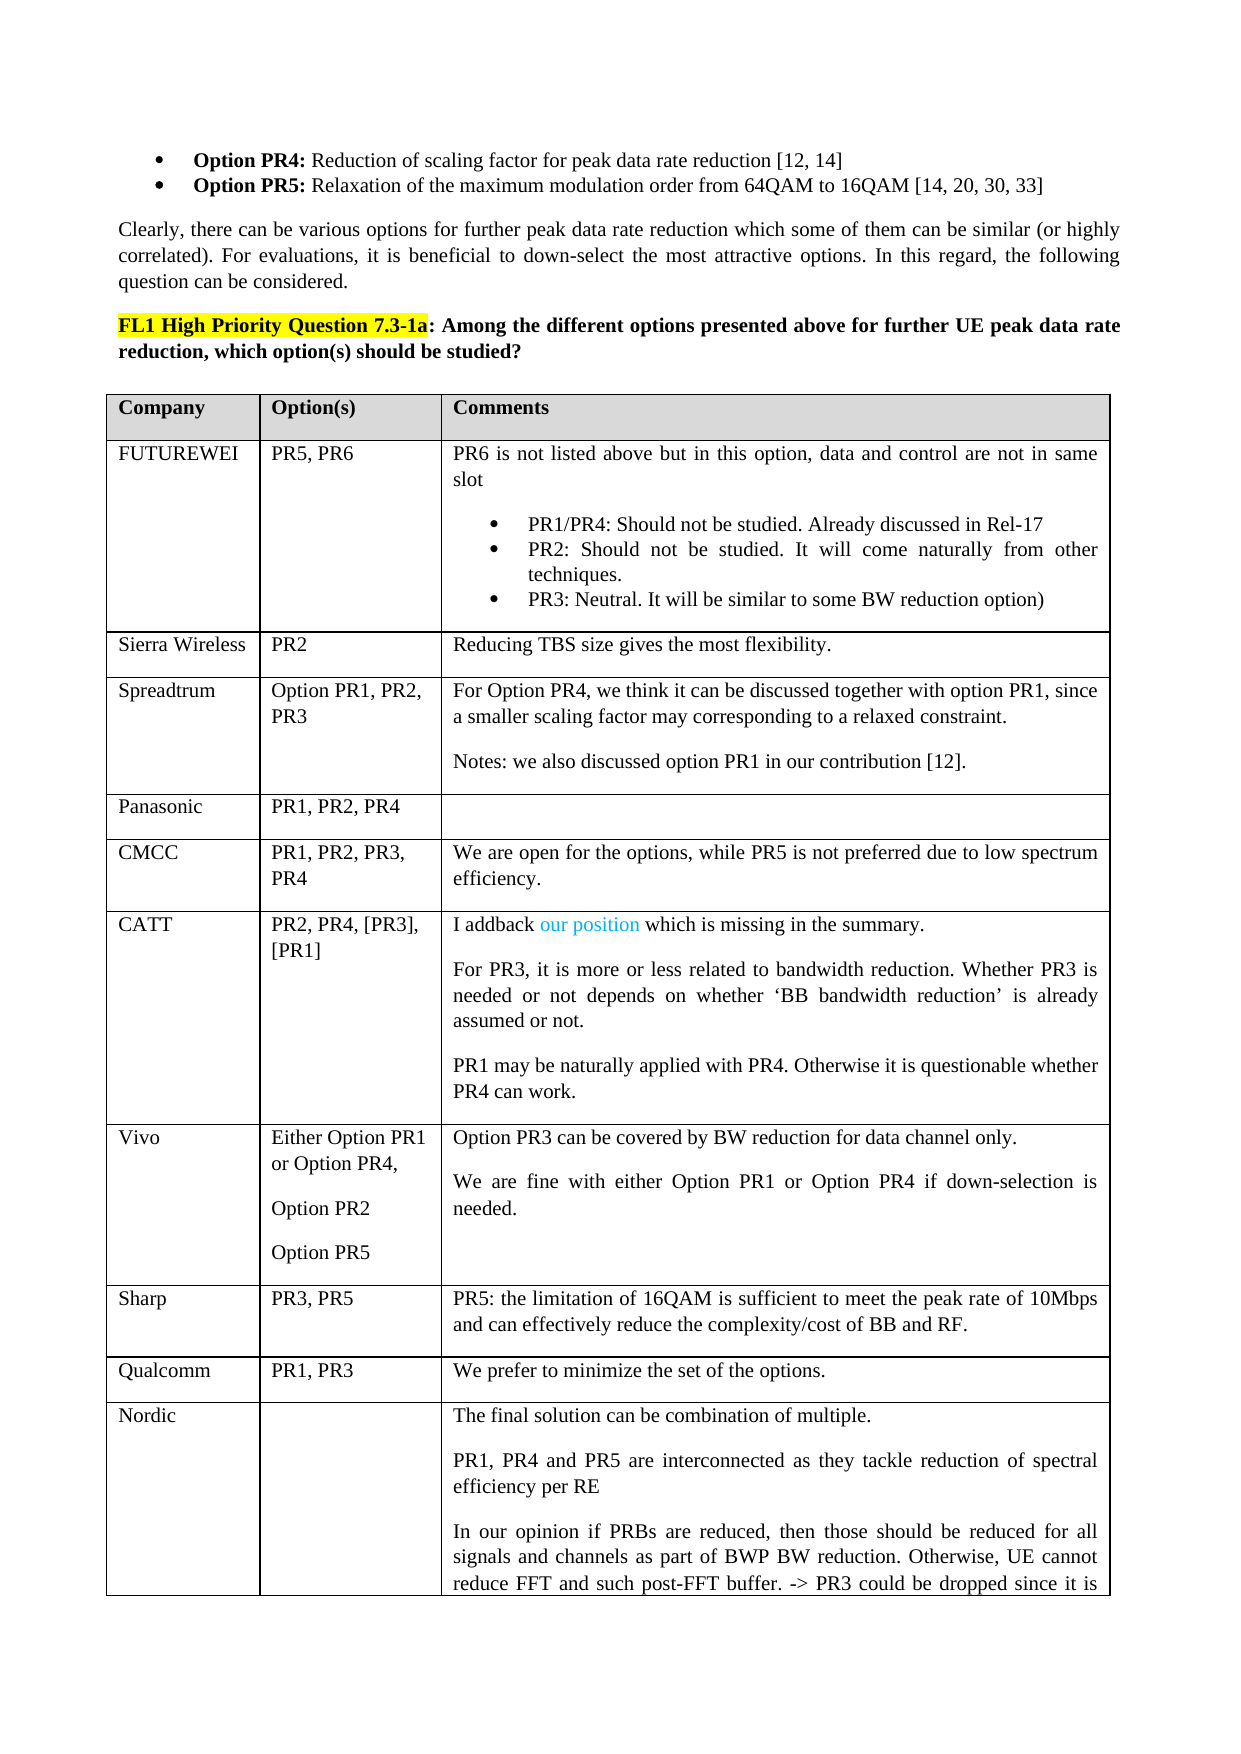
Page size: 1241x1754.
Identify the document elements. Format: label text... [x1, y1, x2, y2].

table_cell PR5: the limitation of 16QAM is sufficient to meet the peak rate of 10Mbps and can effectively reduce the complexity/cost of BB and RF. [442, 1286, 1109, 1356]
table_cell We prefer to minimize the set of the options. [442, 1358, 1109, 1402]
table_cell Nordic [107, 1403, 259, 1594]
table_cell FUTUREWEI [107, 441, 259, 631]
table_cell Spreadtrum [107, 678, 259, 793]
table_cell PR2 [261, 633, 441, 677]
table_cell Qualcomm [107, 1358, 259, 1402]
table_cell PR1, PR2, PR4 [261, 795, 441, 839]
table_cell Either Option PR1 or Option PR4, Option PR2 Option PR5 [261, 1125, 441, 1285]
table_cell Vivo [107, 1125, 259, 1285]
table_cell PR3, PR5 [261, 1286, 441, 1356]
table_cell [442, 795, 1109, 839]
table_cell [442, 1403, 1109, 1594]
table_cell PR2, PR4, [PR3], [PR1] [261, 912, 441, 1124]
table_cell I addback our position which is missing in the summary. For PR3, it is more or less related to bandwidth reduction. Whether PR3 is needed or not depends on whether ‘BB bandwidth reduction’ is already assumed or not. PR1 may be naturally applied with PR4. Otherwise it is questionable whether PR4 can work. [442, 912, 1109, 1124]
table_cell For Option PR4, we think it can be discussed together with option PR1, since a smaller scaling factor may corresponding to a relaxed constraint. Notes: we also discussed option PR1 in our contribution [12]. [442, 678, 1109, 793]
list Option PR4: Reduction of scaling factor for peak data rate reduction [12, 14] [156, 147, 1122, 172]
table_cell Reducing TBS size gives the most flexibility. [442, 633, 1109, 677]
table_cell We are open for the options, while PR5 is not preferred due to low spectrum efficiency. [442, 840, 1109, 911]
text Clearly, there can be various options for further peak data rate reduction which some of them can be similar (or highly correlated). For evaluations, it is beneficial to down-select the most attractive options. In this regard, the following question can be considered. [118, 217, 1122, 293]
table_cell PR1, PR3 [261, 1358, 441, 1402]
table_header Comments [442, 395, 1109, 440]
table_header Company [107, 395, 259, 440]
list Option PR5: Relaxation of the maximum modulation order from 64QAM to 16QAM [14, 20, 30, 33] [156, 173, 1122, 197]
table_cell Sierra Wireless [107, 633, 259, 677]
table_header Option(s) [261, 395, 441, 440]
table_cell Option PR1, PR2, PR3 [261, 678, 441, 793]
table_cell Option PR3 can be covered by BW reduction for data channel only. We are fine with either Option PR1 or Option PR4 if down-selection is needed. [442, 1125, 1109, 1285]
table_cell PR5, PR6 [261, 441, 441, 631]
table_cell PR1, PR2, PR3, PR4 [261, 840, 441, 911]
table_cell CATT [107, 912, 259, 1124]
table_cell PR6 is not listed above but in this option, data and control are not in same slot PR1/PR4: Should not be studied. Already discussed in Rel-17 PR2: Should not be studied. It will come naturally from other techniques. PR3: Neutral. It will be similar to some BW reduction option) [442, 441, 1109, 631]
table_cell Sharp [107, 1286, 259, 1356]
table_cell CMCC [107, 840, 259, 911]
table_cell [261, 1403, 441, 1594]
text FL1 High Priority Question 7.3-1a: Among the different options presented above for further UE peak data rate reduction, which option(s) should be studied? [118, 313, 1122, 363]
table_cell Panasonic [107, 795, 259, 839]
